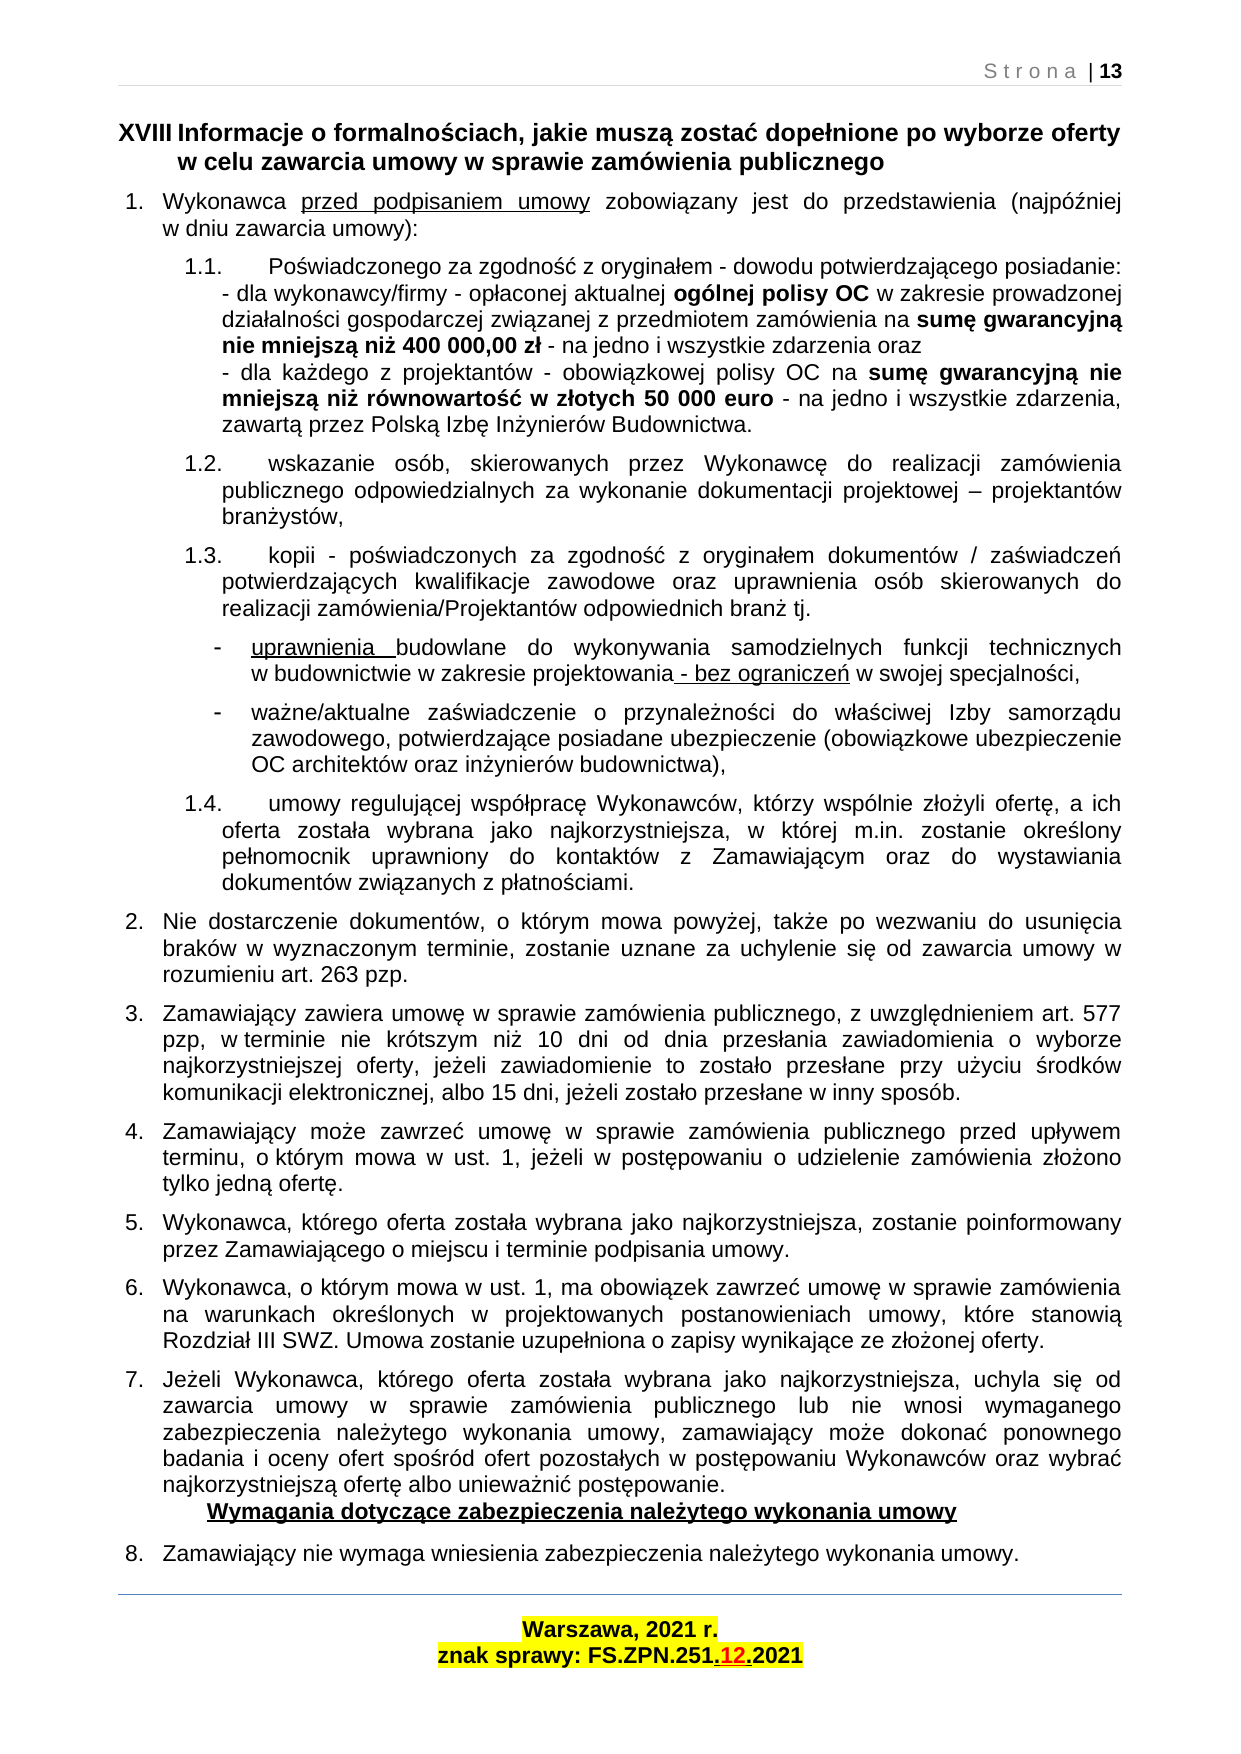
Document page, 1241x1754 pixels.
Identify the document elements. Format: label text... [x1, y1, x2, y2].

list Zamawiający nie wymaga wniesienia zabezpieczenia należytego wykonania umowy. [125, 1540, 1122, 1567]
list Wykonawca, o którym mowa w ust. 1, ma obowiązek zawrzeć umowę w sprawie zamówienia na warunkach określonych w projektowanych postanowieniach umowy, które stanowią Rozdział III SWZ. Umowa zostanie uzupełniona o zapisy wynikające ze złożonej oferty. [125, 1274, 1122, 1353]
list Wykonawca przed podpisaniem umowy zobowiązany jest do przedstawienia (najpóźniej w dniu zawarcia umowy): [125, 188, 1122, 241]
list umowy regulującej współpracę Wykonawców, którzy wspólnie złożyli ofertę, a ich oferta została wybrana jako najkorzystniejsza, w której m.in. zostanie określony pełnomocnik uprawniony do kontaktów z Zamawiającym oraz do wystawiania dokumentów związanych z płatnościami. [184, 790, 1122, 896]
list kopii - poświadczonych za zgodność z oryginałem dokumentów / zaświadczeń potwierdzających kwalifikacje zawodowe oraz uprawnienia osób skierowanych do realizacji zamówienia/Projektantów odpowiednich branż tj. [184, 542, 1122, 621]
list Zamawiający może zawrzeć umowę w sprawie zamówienia publicznego przed upływem terminu, o którym mowa w ust. 1, jeżeli w postępowaniu o udzielenie zamówienia złożono tylko jedną ofertę. [125, 1118, 1122, 1197]
list Nie dostarczenie dokumentów, o którym mowa powyżej, także po wezwaniu do usunięcia braków w wyznaczonym terminie, zostanie uznane za uchylenie się od zawarcia umowy w rozumieniu art. 263 pzp. [125, 908, 1122, 987]
text Wymagania dotyczące zabezpieczenia należytego wykonania umowy [148, 1498, 1122, 1524]
list Jeżeli Wykonawca, którego oferta została wybrana jako najkorzystniejsza, uchyla się od zawarcia umowy w sprawie zamówienia publicznego lub nie wnosi wymaganego zabezpieczenia należytego wykonania umowy, zamawiający może dokonać ponownego badania i oceny ofert spośród ofert pozostałych w postępowaniu Wykonawców oraz wybrać najkorzystniejszą ofertę albo unieważnić postępowanie. [125, 1366, 1122, 1498]
text - dla wykonawcy/firmy - opłaconej aktualnej ogólnej polisy OC w zakresie prowadzonej działalności gospodarczej związanej z przedmiotem zamówienia na sumę gwarancyjną nie mniejszą niż 400 000,00 zł - na jedno i wszystkie zdarzenia oraz [222, 280, 1122, 359]
list uprawnienia budowlane do wykonywania samodzielnych funkcji technicznych w budownictwie w zakresie projektowania - bez ograniczeń w swojej specjalności, [213, 633, 1122, 686]
list Zamawiający zawiera umowę w sprawie zamówienia publicznego, z uwzględnieniem art. 577 pzp, w terminie nie krótszym niż 10 dni od dnia przesłania zawiadomienia o wyborze najkorzystniejszej oferty, jeżeli zawiadomienie to zostało przesłane przy użyciu środków komunikacji elektronicznej, albo 15 dni, jeżeli zostało przesłane w inny sposób. [125, 1000, 1122, 1105]
list Wykonawca, którego oferta została wybrana jako najkorzystniejsza, zostanie poinformowany przez Zamawiającego o miejscu i terminie podpisania umowy. [125, 1209, 1122, 1262]
subtitle Informacje o formalnościach, jakie muszą zostać dopełnione po wyborze oferty w celu zawarcia umowy w sprawie zamówienia publicznego [118, 118, 1122, 176]
list ważne/aktualne zaświadczenie o przynależności do właściwej Izby samorządu zawodowego, potwierdzające posiadane ubezpieczenie (obowiązkowe ubezpieczenie OC architektów oraz inżynierów budownictwa), [213, 699, 1122, 778]
text - dla każdego z projektantów - obowiązkowej polisy OC na sumę gwarancyjną nie mniejszą niż równowartość w złotych 50 000 euro - na jedno i wszystkie zdarzenia, zawartą przez Polską Izbę Inżynierów Budownictwa. [222, 359, 1122, 438]
list Poświadczonego za zgodność z oryginałem - dowodu potwierdzającego posiadanie: [184, 253, 1122, 280]
list wskazanie osób, skierowanych przez Wykonawcę do realizacji zamówienia publicznego odpowiedzialnych za wykonanie dokumentacji projektowej – projektantów branżystów, [184, 450, 1122, 529]
